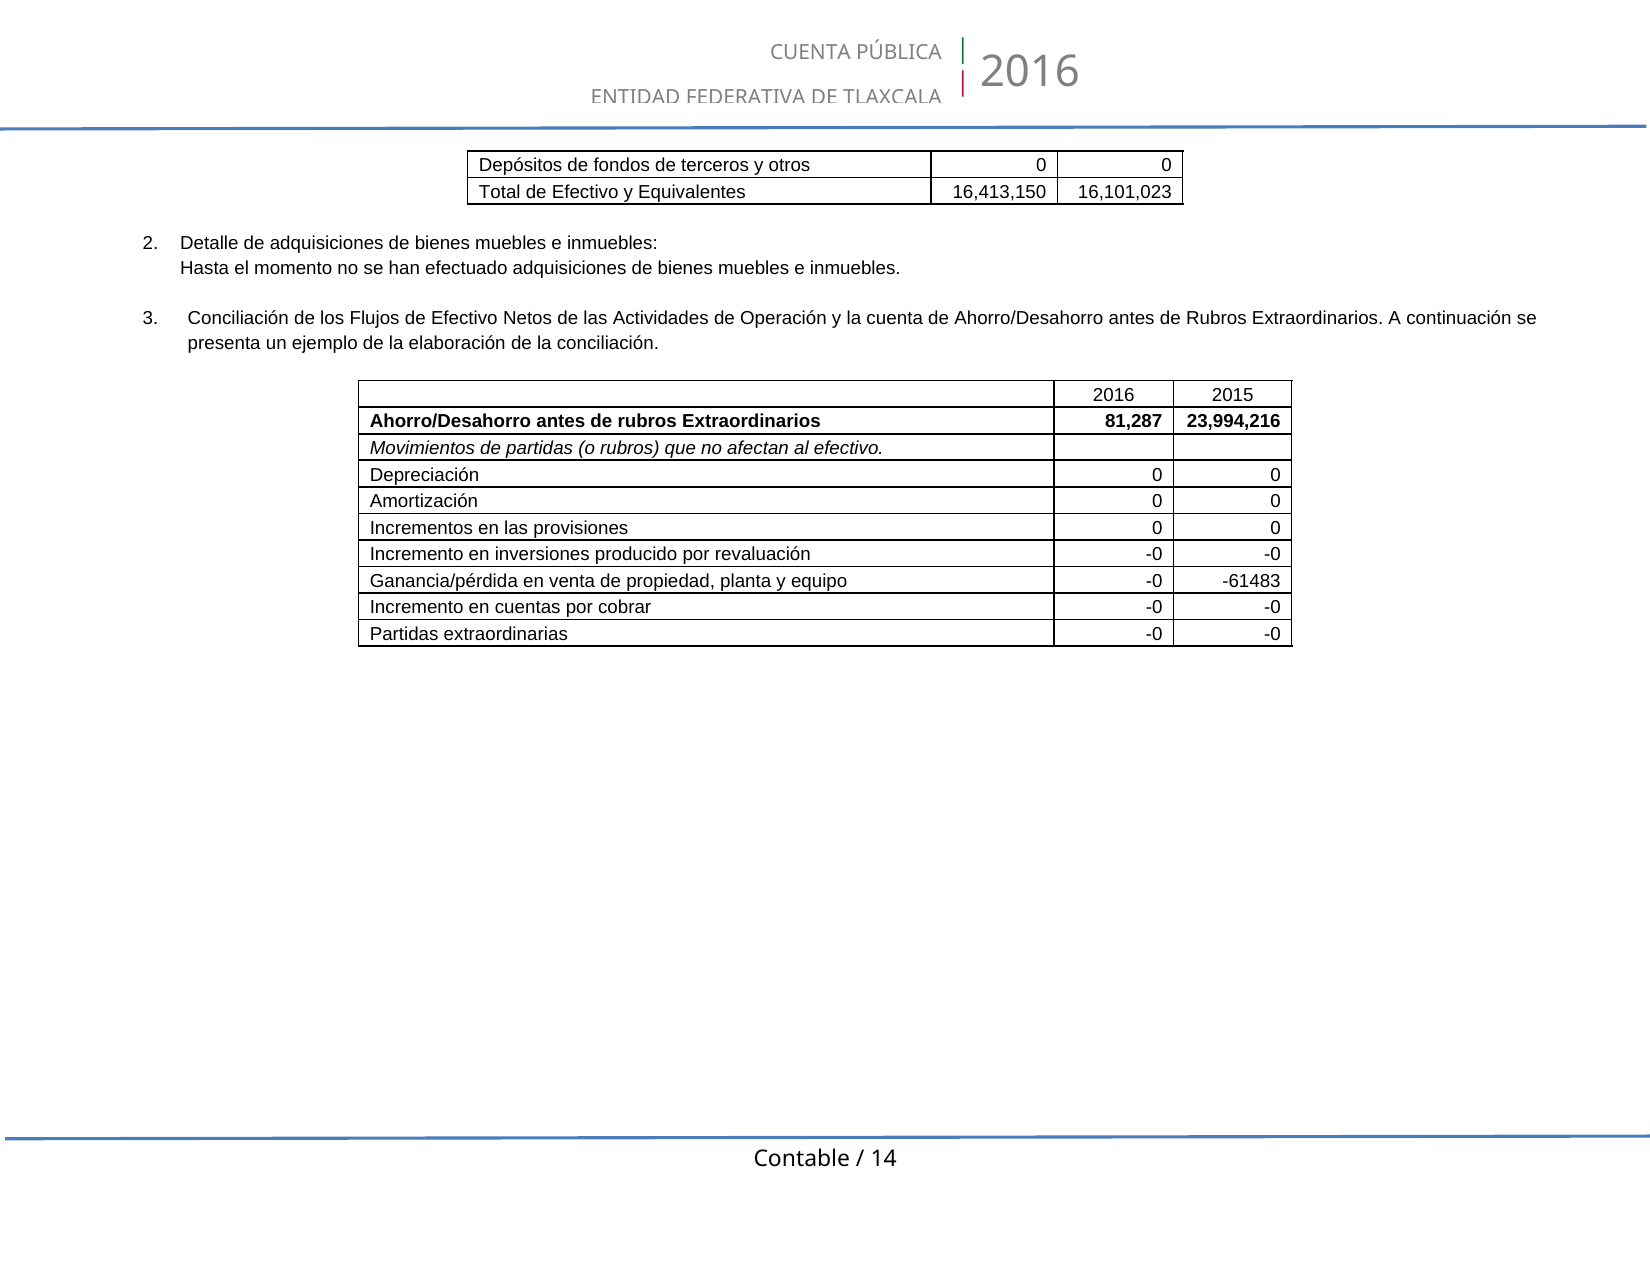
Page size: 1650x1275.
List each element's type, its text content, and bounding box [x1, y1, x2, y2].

table_cell Partidas extraordinarias [359, 620, 1053, 645]
table_cell Total de Efectivo y Equivalentes [468, 178, 930, 203]
table_cell 0 [1055, 514, 1173, 539]
table_cell 0 [1174, 514, 1291, 539]
table_header 2016 [1055, 381, 1173, 406]
table_cell -61483 [1174, 567, 1291, 592]
table_cell 0 [1055, 488, 1173, 512]
table_cell [1174, 435, 1291, 459]
table_cell Incremento en cuentas por cobrar [359, 594, 1053, 619]
table_cell 0 [1174, 461, 1291, 486]
picture [956, 28, 974, 100]
table_cell 0 [932, 152, 1057, 177]
table_cell Depósitos de fondos de terceros y otros [468, 152, 930, 177]
table_cell [1055, 435, 1173, 459]
table_cell 23,994,216 [1174, 408, 1291, 433]
table_cell -0 [1055, 567, 1173, 592]
table_cell 16,101,023 [1058, 178, 1182, 203]
table_cell Movimientos de partidas (o rubros) que no afectan al efectivo. [359, 435, 1053, 459]
table_cell 0 [1055, 461, 1173, 486]
table_header 2015 [1174, 381, 1291, 406]
table_cell Ahorro/Desahorro antes de rubros Extraordinarios [359, 408, 1053, 433]
table_cell 81,287 [1055, 408, 1173, 433]
table_cell 0 [1058, 152, 1182, 177]
table_cell 0 [1174, 488, 1291, 512]
table_cell -0 [1055, 620, 1173, 645]
text 3. Conciliación de los Flujos de Efectivo Netos de las Actividades de Operación y la cuenta de Ahorro/Desahorro antes de Rubros Extraordinarios. A continuación se presenta un ejemplo de la elaboración de la conciliación. [142, 305, 1537, 355]
text Hasta el momento no se han efectuado adquisiciones de bienes muebles e inmuebles. [180, 255, 1537, 280]
table_cell -0 [1055, 541, 1173, 566]
table_cell -0 [1055, 594, 1173, 619]
table_header [359, 381, 1053, 406]
table_cell -0 [1174, 541, 1291, 566]
table_cell Ganancia/pérdida en venta de propiedad, planta y equipo [359, 567, 1053, 592]
table_cell Incremento en inversiones producido por revaluación [359, 541, 1053, 566]
table_cell Depreciación [359, 461, 1053, 486]
table_cell -0 [1174, 594, 1291, 619]
list Detalle de adquisiciones de bienes muebles e inmuebles: [142, 230, 1537, 255]
table_cell 16,413,150 [932, 178, 1057, 203]
table_cell -0 [1174, 620, 1291, 645]
table_cell Amortización [359, 488, 1053, 512]
table_cell Incrementos en las provisiones [359, 514, 1053, 539]
